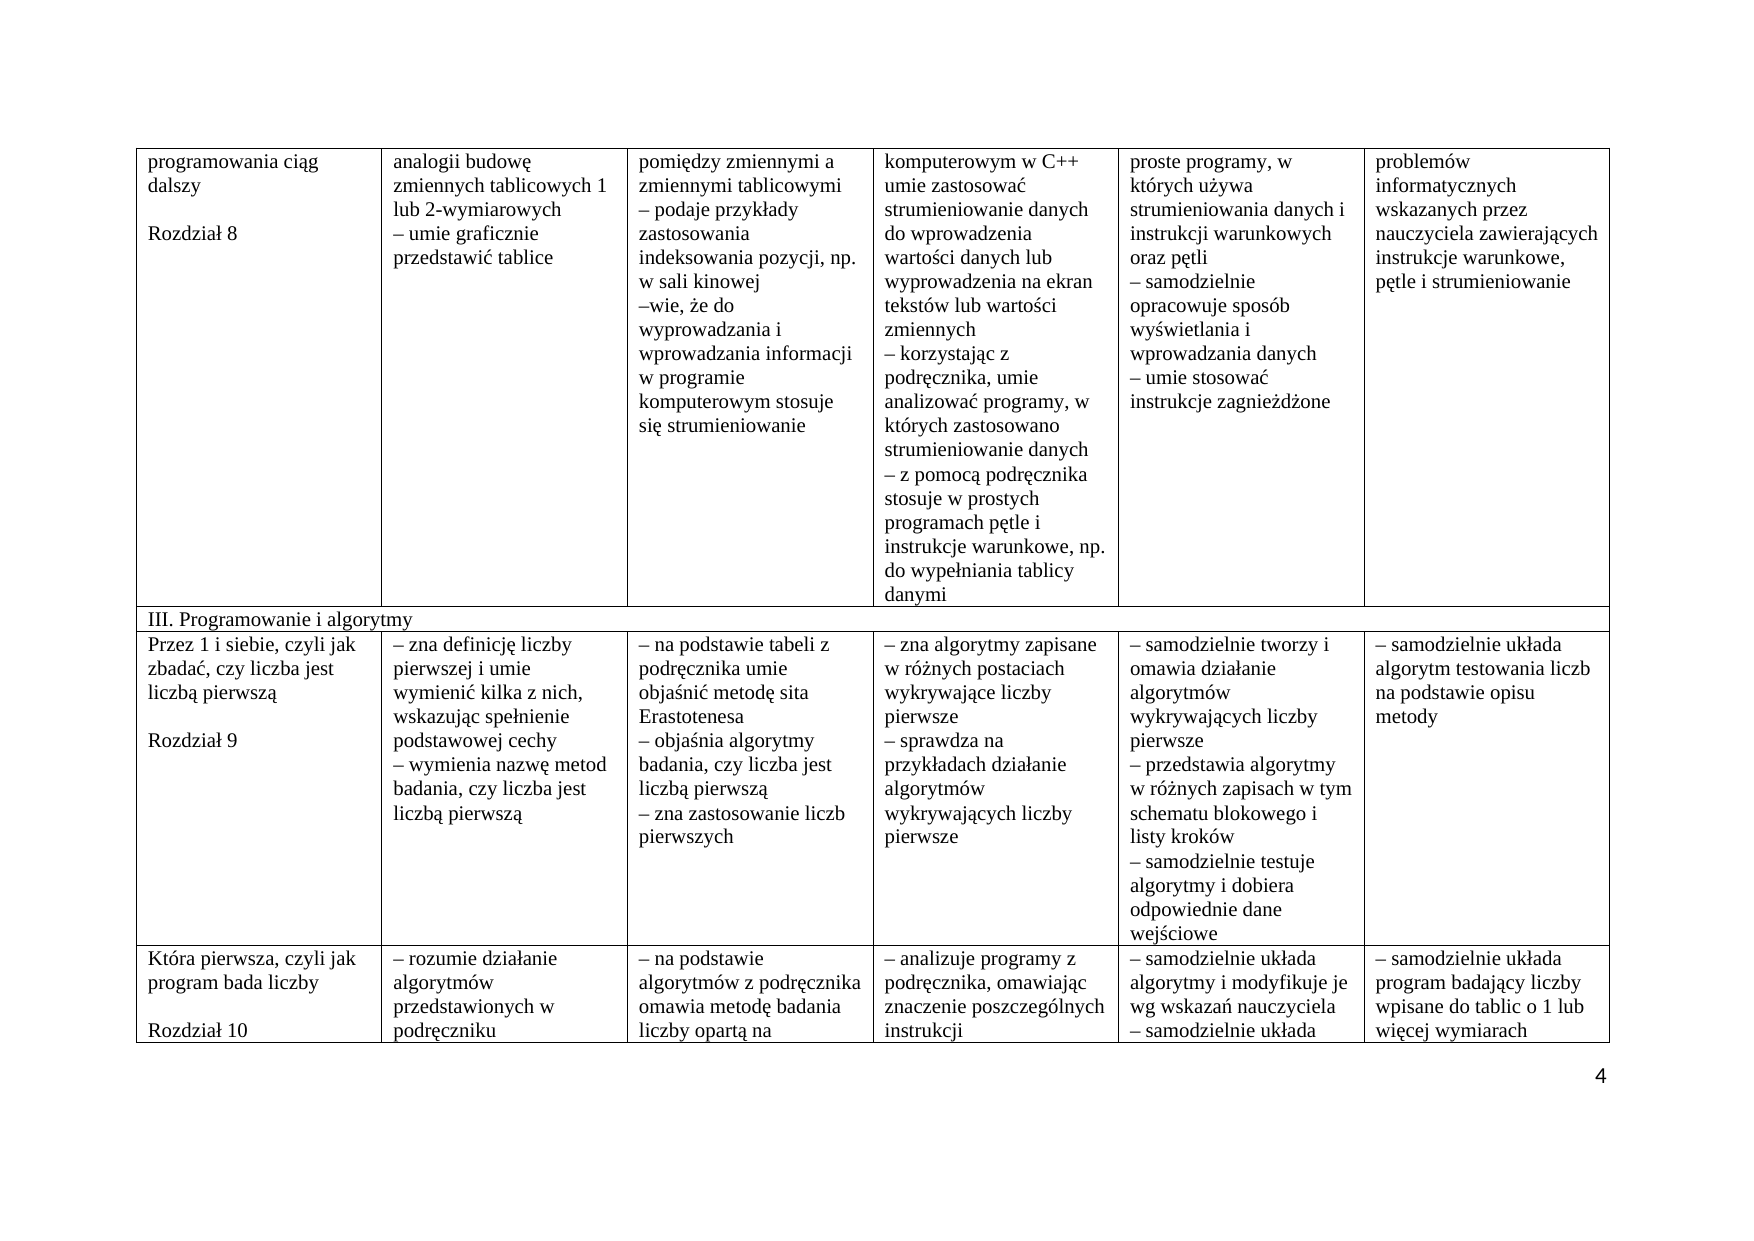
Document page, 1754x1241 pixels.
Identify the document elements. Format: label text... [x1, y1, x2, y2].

table_cell Przez 1 i siebie, czyli jak zbadać, czy liczba jest liczbą pierwszą Rozdział 9 [137, 632, 381, 945]
table_cell III. Programowanie i algorytmy [137, 607, 1609, 631]
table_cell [1365, 149, 1609, 606]
table_cell ‒ samodzielnie tworzy i omawia działanie algorytmów wykrywających liczby pierwsze ‒ przedstawia algorytmy w różnych zapisach w tym schematu blokowego i listy kroków ‒ samodzielnie testuje algorytmy i dobiera odpowiednie dane wejściowe [1119, 632, 1364, 945]
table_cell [382, 149, 627, 606]
table_cell ‒ na podstawie tabeli z podręcznika umie objaśnić metodę sita Erastotenesa ‒ objaśnia algorytmy badania, czy liczba jest liczbą pierwszą ‒ zna zastosowanie liczb pierwszych [628, 632, 873, 945]
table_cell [137, 946, 381, 1042]
table_cell ‒ zna algorytmy zapisane w różnych postaciach wykrywające liczby pierwsze ‒ sprawdza na przykładach działanie algorytmów wykrywających liczby pierwsze [874, 632, 1118, 945]
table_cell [1119, 149, 1364, 606]
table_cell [1365, 946, 1609, 1042]
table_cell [1119, 946, 1364, 1042]
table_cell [628, 149, 873, 606]
table_cell ‒ samodzielnie układa algorytm testowania liczb na podstawie opisu metody [1365, 632, 1609, 945]
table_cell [628, 946, 873, 1042]
table_cell ‒ zna definicję liczby pierwszej i umie wymienić kilka z nich, wskazując spełnienie podstawowej cechy ‒ wymienia nazwę metod badania, czy liczba jest liczbą pierwszą [382, 632, 627, 945]
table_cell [874, 946, 1118, 1042]
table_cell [382, 946, 627, 1042]
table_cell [137, 149, 381, 606]
